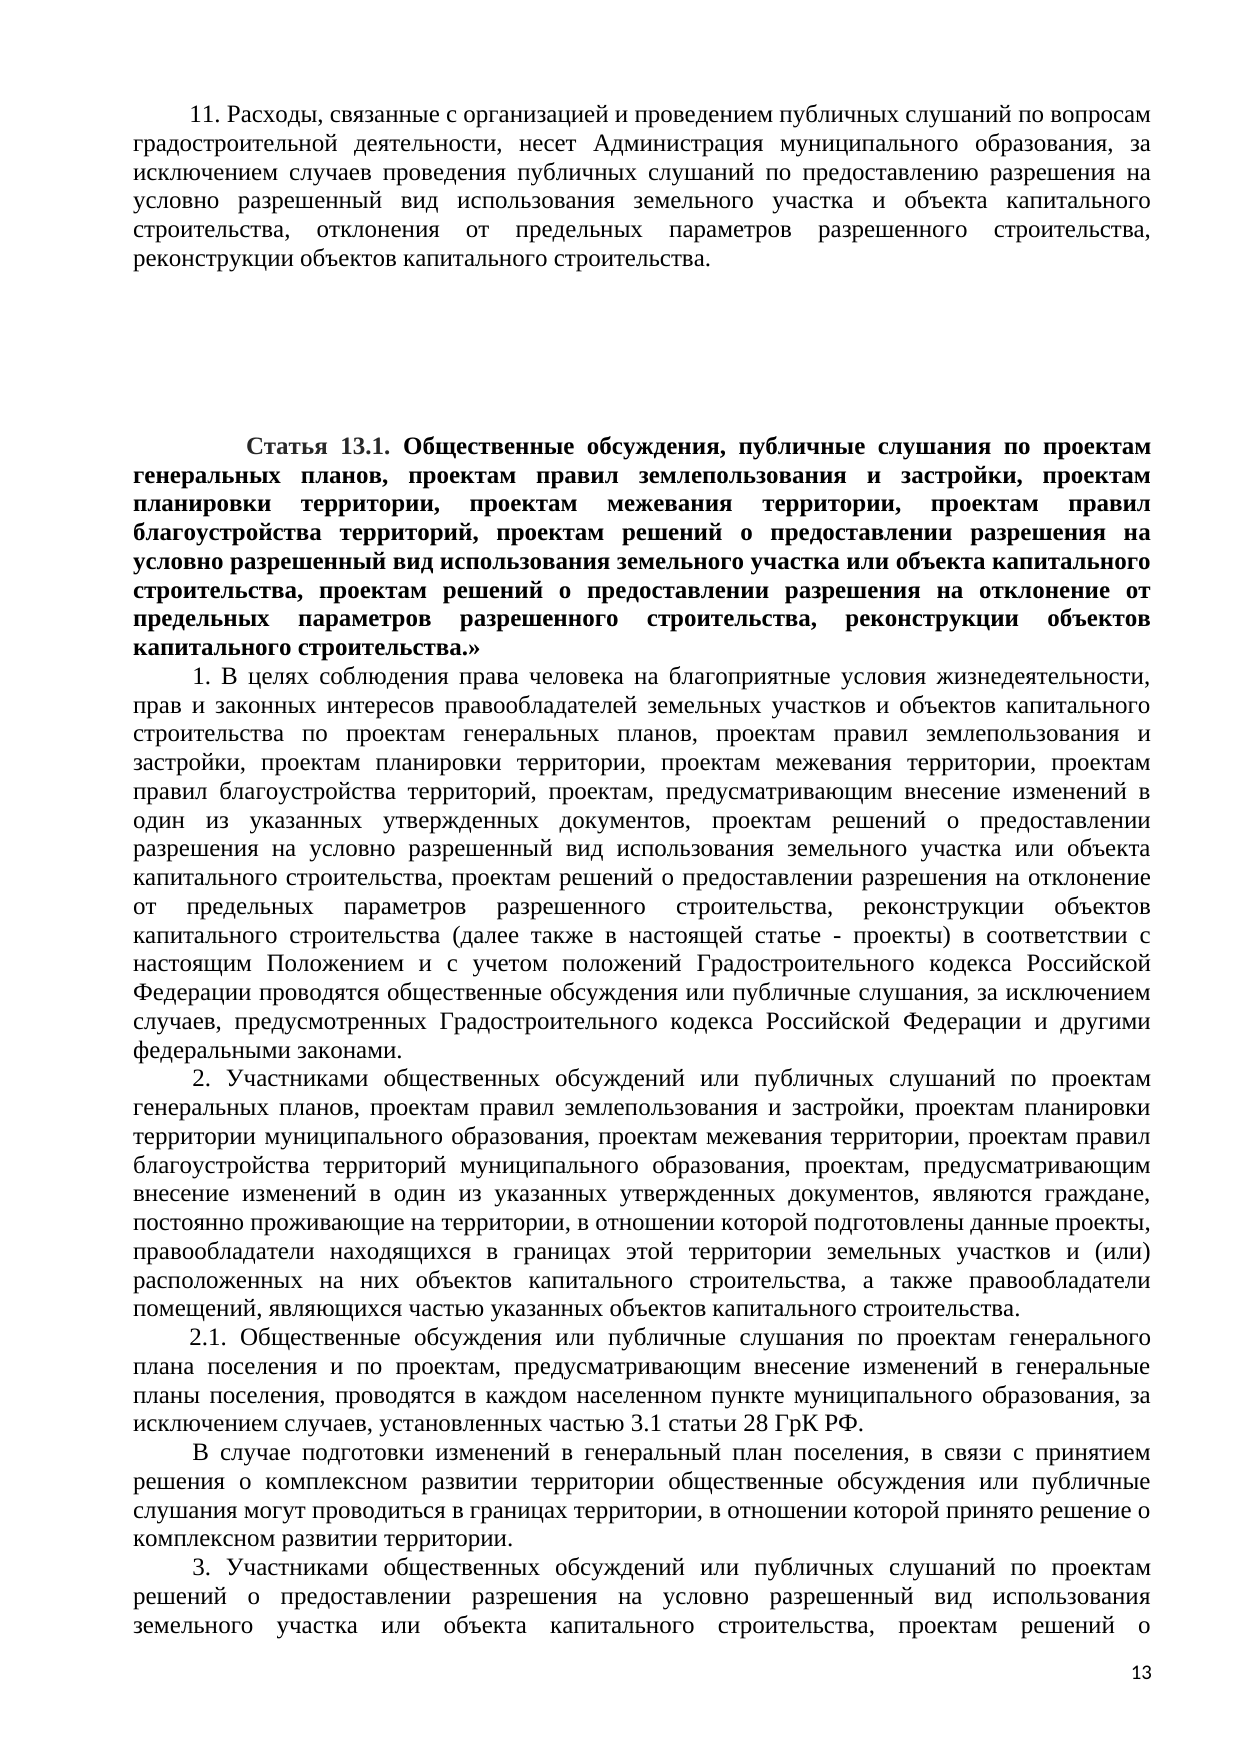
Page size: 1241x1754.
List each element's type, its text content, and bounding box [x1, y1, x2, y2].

text В случае подготовки изменений в генеральный план поселения, в связи с принятием решения о комплексном развитии территории общественные обсуждения или публичные слушания могут проводиться в границах территории, в отношении которой принято решение о комплексном развитии территории. [133, 1437, 1152, 1552]
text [133, 1552, 1152, 1638]
text 2. Участниками общественных обсуждений или публичных слушаний по проектам генеральных планов, проектам правил землепользования и застройки, проектам планировки территории муниципального образования, проектам межевания территории, проектам правил благоустройства территорий муниципального образования, проектам, предусматривающим внесение изменений в один из указанных утвержденных документов, являются граждане, постоянно проживающие на территории, в отношении которой подготовлены данные проекты, правообладатели находящихся в границах этой территории земельных участков и (или) расположенных на них объектов капитального строительства, а также правообладатели помещений, являющихся частью указанных объектов капитального строительства. [133, 1063, 1152, 1322]
text 2.1. Общественные обсуждения или публичные слушания по проектам генерального плана поселения и по проектам, предусматривающим внесение изменений в генеральные планы поселения, проводятся в каждом населенном пункте муниципального образования, за исключением случаев, установленных частью 3.1 статьи 28 ГрК РФ. [133, 1322, 1152, 1437]
text Статья 13.1. Общественные обсуждения, публичные слушания по проектам генеральных планов, проектам правил землепользования и застройки, проектам планировки территории, проектам межевания территории, проектам правил благоустройства территорий, проектам решений о предоставлении разрешения на условно разрешенный вид использования земельного участка или объекта капитального строительства, проектам решений о предоставлении разрешения на отклонение от предельных параметров разрешенного строительства, реконструкции объектов капитального строительства.» [133, 431, 1152, 661]
text 1. В целях соблюдения права человека на благоприятные условия жизнедеятельности, прав и законных интересов правообладателей земельных участков и объектов капитального строительства по проектам генеральных планов, проектам правил землепользования и застройки, проектам планировки территории, проектам межевания территории, проектам правил благоустройства территорий, проектам, предусматривающим внесение изменений в один из указанных утвержденных документов, проектам решений о предоставлении разрешения на условно разрешенный вид использования земельного участка или объекта капитального строительства, проектам решений о предоставлении разрешения на отклонение от предельных параметров разрешенного строительства, реконструкции объектов капитального строительства (далее также в настоящей статье - проекты) в соответствии с настоящим Положением и с учетом положений Градостроительного кодекса Российской Федерации проводятся общественные обсуждения или публичные слушания, за исключением случаев, предусмотренных Градостроительного кодекса Российской Федерации и другими федеральными законами. [133, 661, 1152, 1063]
text 11. Расходы, связанные с организацией и проведением публичных слушаний по вопросам градостроительной деятельности, несет Администрация муниципального образования, за исключением случаев проведения публичных слушаний по предоставлению разрешения на условно разрешенный вид использования земельного участка и объекта капитального строительства, отклонения от предельных параметров разрешенного строительства, реконструкции объектов капитального строительства. [133, 99, 1152, 272]
